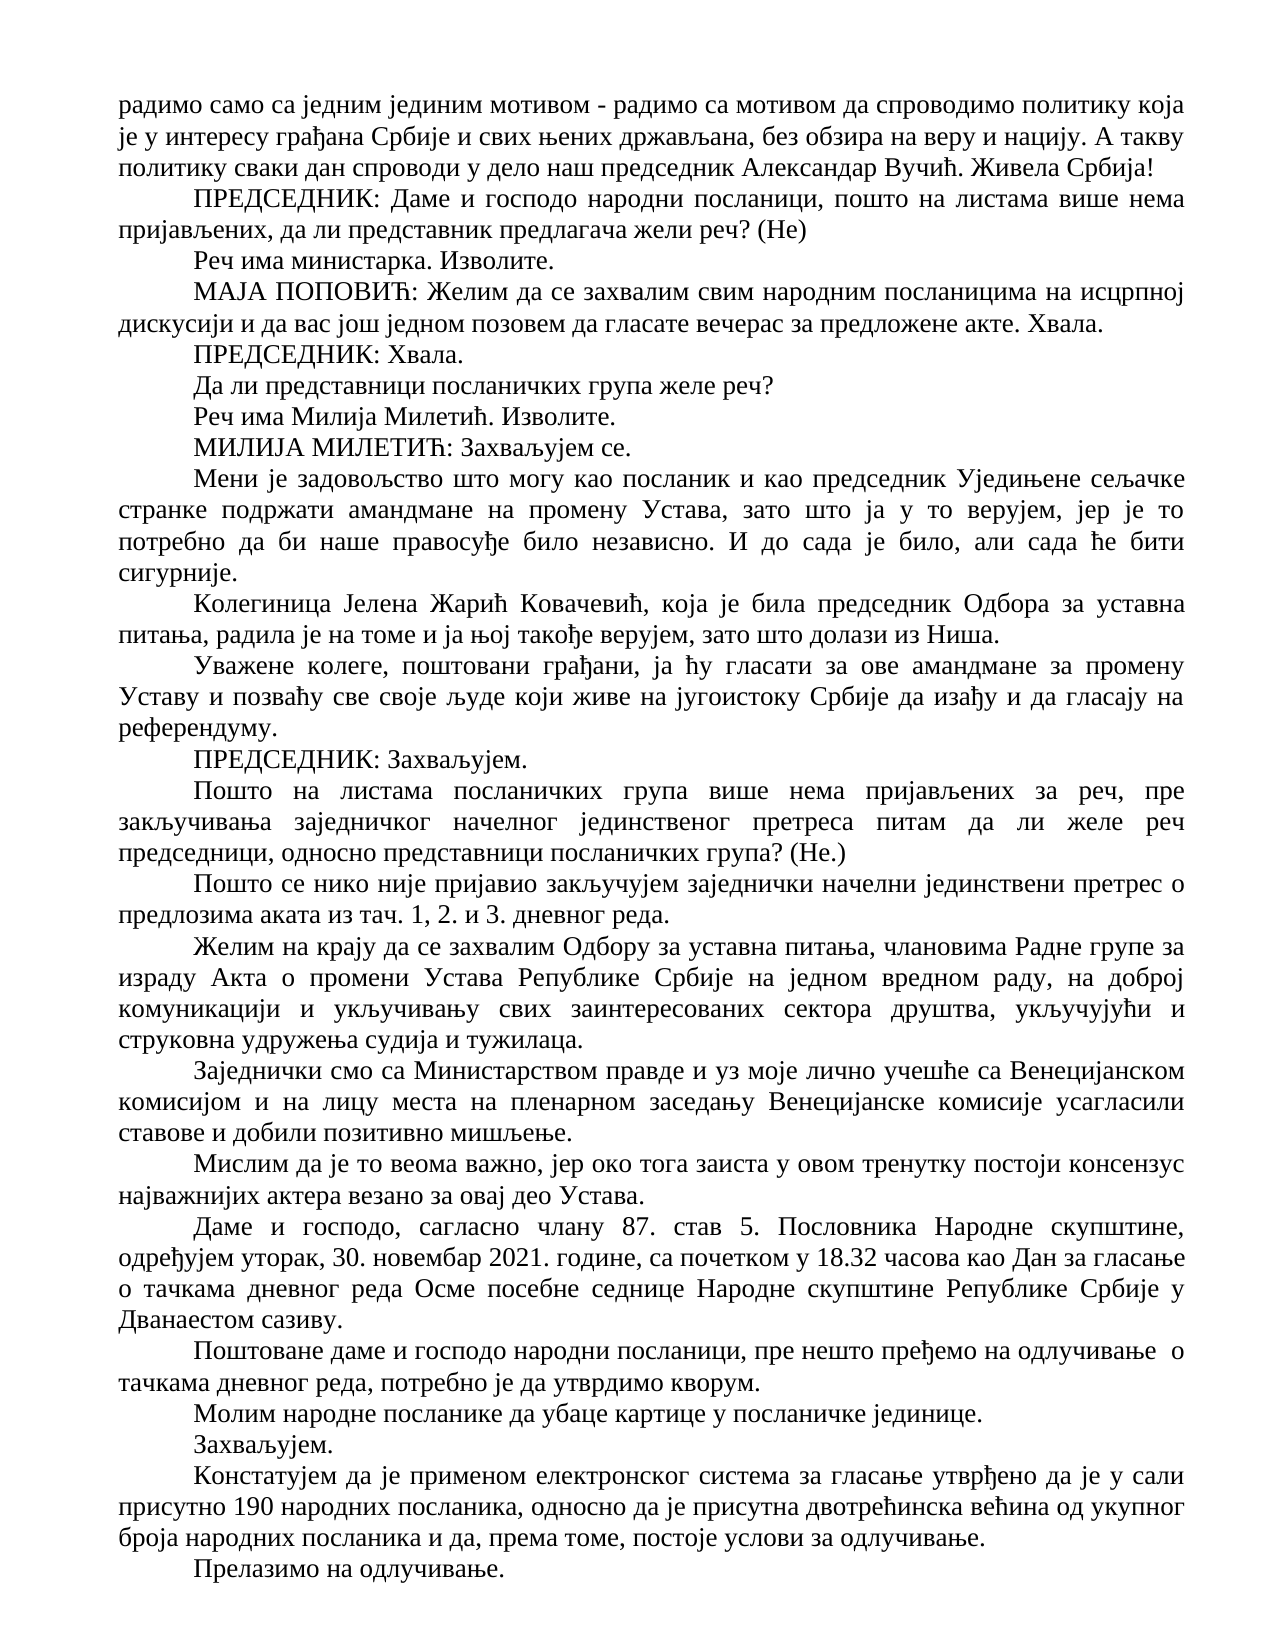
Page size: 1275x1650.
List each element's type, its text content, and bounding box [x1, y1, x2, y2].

text Реч има Милија Милетић. Изволите. [118, 400, 1186, 431]
text Да ли представници посланичких група желе реч? [118, 369, 1186, 400]
text ПРЕДСЕДНИК: Хвала. [118, 338, 1186, 369]
text ПРЕДСЕДНИК: Захваљујем. [118, 743, 1186, 774]
text Захваљујем. [118, 1428, 1186, 1459]
text Колегиница Јелена Жарић Ковачевић, која је била председник Одбора за уставна питања, радила је на томе и ја њој такође верујем, зато што долази из Ниша. [118, 587, 1186, 649]
text Мени је задовољство што могу као посланик и као председник Уједињене сељачке странке подржати амандмане на промену Устава, зато што ја у то верујем, јер је то потребно да би наше правосуђе било независно. И до сада је било, али сада ће бити сигурније. [118, 462, 1186, 587]
text Уважене колеге, поштовани грађани, ја ћу гласати за ове амандмане за промену Уставу и позваћу све своје људе који живе на југоистоку Србије да изађу и да гласају на референдуму. [118, 649, 1186, 743]
text Мислим да је то веома важно, јер око тога заиста у овом тренутку постоји консензус најважнијих актера везано за овај део Устава. [118, 1148, 1186, 1210]
text МАЈА ПОПОВИЋ: Желим да се захвалим свим народним посланицима на исцрпној дискусији и да вас још једном позовем да гласате вечерас за предложене акте. Хвала. [118, 276, 1186, 338]
text Поштоване даме и господо народни посланици, пре нешто пређемо на одлучивање о тачкама дневног реда, потребно је да утврдимо кворум. [118, 1334, 1186, 1397]
text МИЛИЈА МИЛЕТИЋ: Захваљујем се. [118, 431, 1186, 462]
text ПРЕДСЕДНИК: Даме и господо народни посланици, пошто на листама више нема пријављених, да ли представник предлагача жели реч? (Не) [118, 182, 1186, 244]
text Пошто се нико није пријавио закључујем заједнички начелни јединствени претрес о предлозима аката из тач. 1, 2. и 3. дневног реда. [118, 867, 1186, 929]
text Пошто на листама посланичких група више нема пријављених за реч, пре закључивања заједничког начелног јединственог претреса питам да ли желе реч председници, односно представници посланичких група? (Не.) [118, 774, 1186, 867]
text Прелазимо на одлучивање. [118, 1552, 1186, 1584]
text Желим на крају да се захвалим Одбору за уставна питања, члановима Радне групе за израду Акта о промени Устава Републике Србије на једном вредном раду, на доброј комуникацији и укључивању свих заинтересованих сектора друштва, укључујући и струковна удружења судија и тужилаца. [118, 929, 1186, 1054]
text Молим народне посланике да убаце картице у посланичке јединице. [118, 1397, 1186, 1428]
text Заједнички смо са Министарством правде и уз моје лично учешће са Венецијанском комисијом и на лицу места на пленарном заседању Венецијанске комисије усагласили ставове и добили позитивно мишљење. [118, 1054, 1186, 1148]
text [118, 89, 1186, 182]
text Даме и господо, сагласно члану 87. став 5. Пословника Народне скупштине, одређујем уторак, 30. новембар 2021. године, са почетком у 18.32 часова као Дан за гласање о тачкама дневног реда Осме посебне седнице Народне скупштине Републике Србије у Дванаестом сазиву. [118, 1210, 1186, 1334]
text Констатујем да је применом електронског система за гласање утврђено да је у сали присутно 190 народних посланика, односно да је присутна двотрећинска већина од укупног броја народних посланика и да, према томе, постоје услови за одлучивање. [118, 1459, 1186, 1552]
text Реч има министарка. Изволите. [118, 244, 1186, 276]
